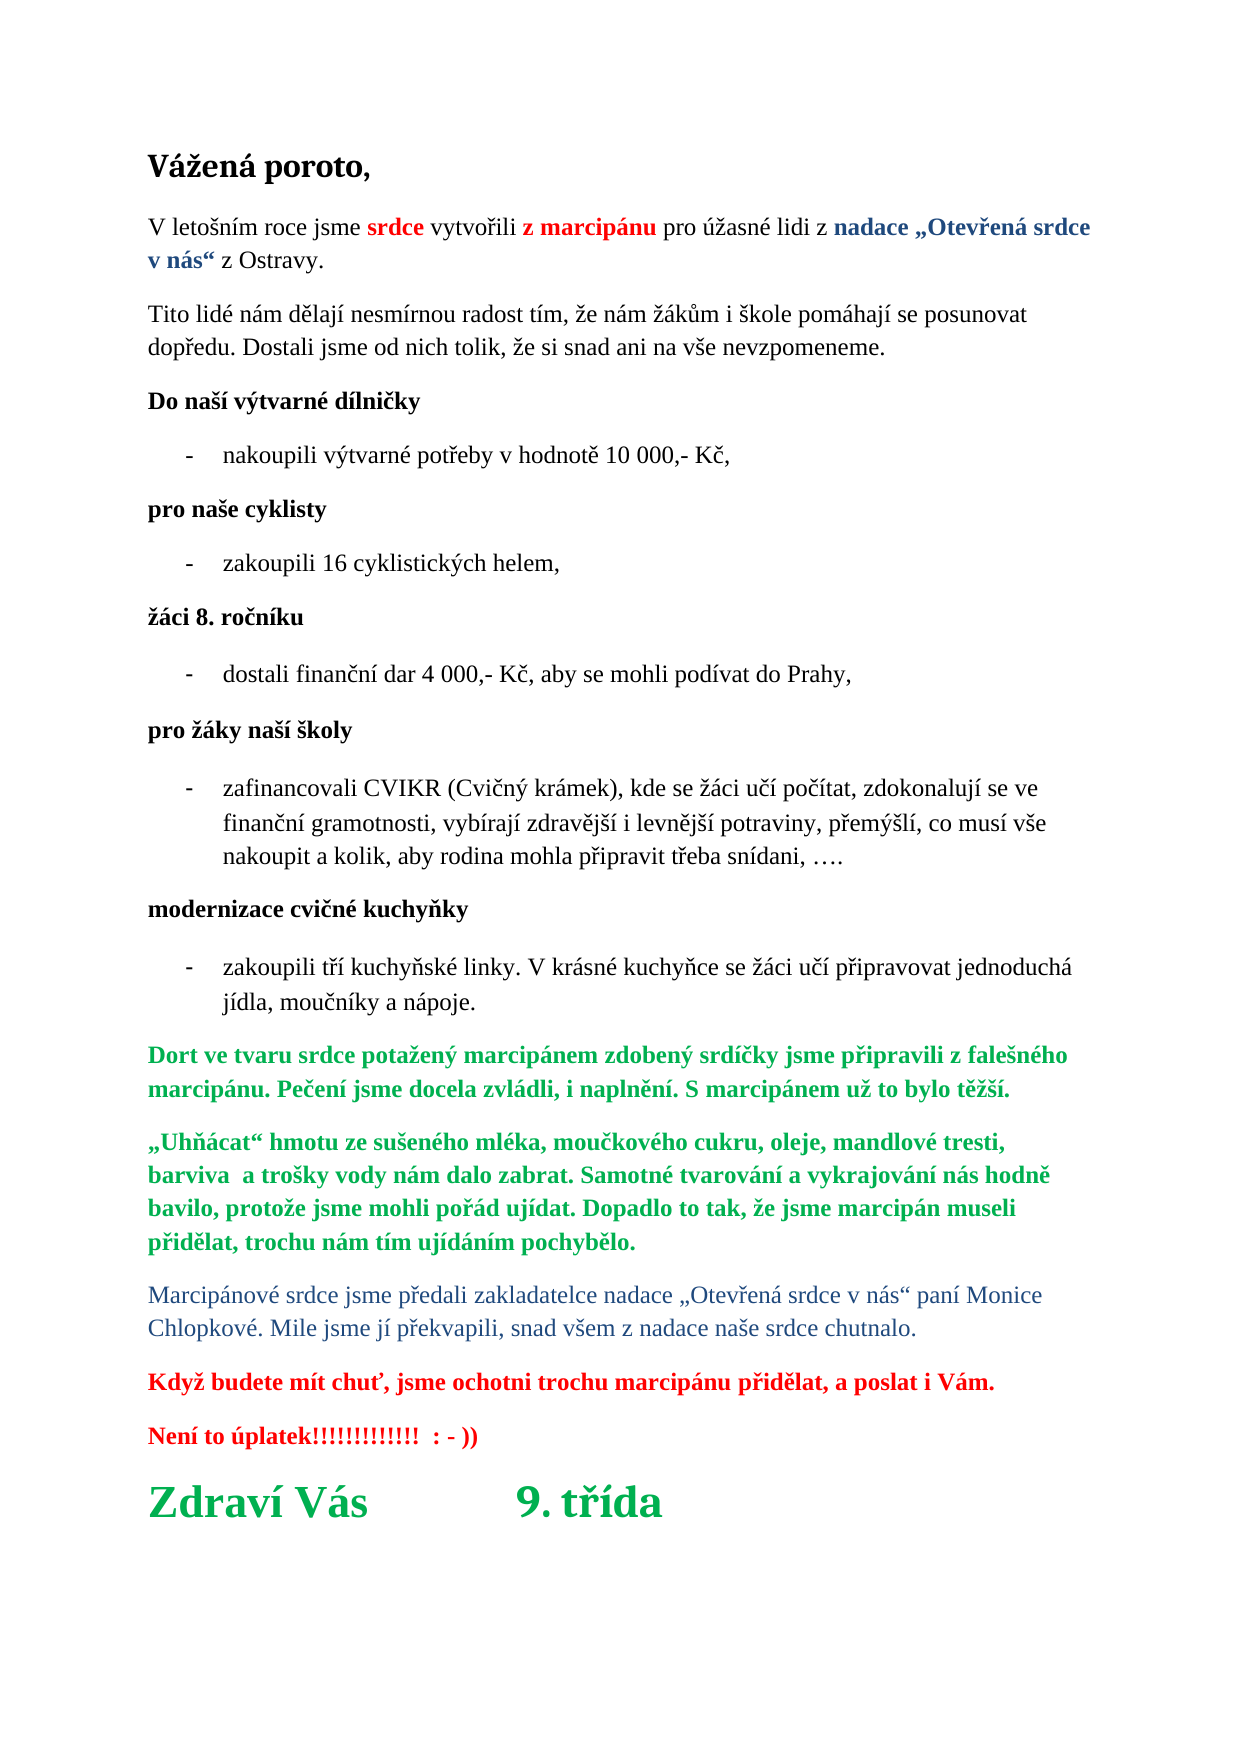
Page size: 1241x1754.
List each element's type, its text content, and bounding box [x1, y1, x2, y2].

list zakoupili 16 cyklistických helem, [185, 548, 1093, 577]
text Když budete mít chuť, jsme ochotni trochu marcipánu přidělat, a poslat i Vám. [148, 1367, 1093, 1396]
text V letošním roce jsme srdce vytvořili z marcipánu pro úžasné lidi z nadace „Otevřená srdce v nás“ z Ostravy. [148, 212, 1093, 274]
text „Uhňácat“ hmotu ze sušeného mléka, moučkového cukru, oleje, mandlové tresti, barviva a trošky vody nám dalo zabrat. Samotné tvarování a vykrajování nás hodně bavilo, protože jsme mohli pořád ujídat. Dopadlo to tak, že jsme marcipán museli přidělat, trochu nám tím ujídáním pochybělo. [148, 1127, 1093, 1255]
text pro naše cyklisty [148, 494, 1093, 523]
list zafinancovali CVIKR (Cvičný krámek), kde se žáci učí počítat, zdokonalují se ve finanční gramotnosti, vybírají zdravější i levnější potraviny, přemýšlí, co musí vše nakoupit a kolik, aby rodina mohla připravit třeba snídani, …. [185, 769, 1093, 869]
list zakoupili tří kuchyňské linky. V krásné kuchyňce se žáci učí připravovat jednoduchá jídla, moučníky a nápoje. [185, 948, 1093, 1016]
text Není to úplatek!!!!!!!!!!!!! : - )) [148, 1421, 1093, 1450]
text Zdraví Vás 9. třída [148, 1475, 1093, 1529]
list dostali finanční dar 4 000,- Kč, aby se mohli podívat do Prahy, [185, 656, 1093, 689]
text Dort ve tvaru srdce potažený marcipánem zdobený srdíčky jsme připravili z falešného marcipánu. Pečení jsme docela zvládli, i naplnění. S marcipánem už to bylo těžší. [148, 1041, 1093, 1102]
text Do naší výtvarné dílničky [148, 386, 1093, 415]
list nakoupili výtvarné potřeby v hodnotě 10 000,- Kč, [185, 440, 1093, 469]
text žáci 8. ročníku [148, 602, 1093, 630]
text Vážená poroto, [148, 148, 1093, 186]
text pro žáky naší školy [148, 716, 1093, 744]
text Tito lidé nám dělají nesmírnou radost tím, že nám žákům i škole pomáhají se posunovat dopředu. Dostali jsme od nich tolik, že si snad ani na vše nevzpomeneme. [148, 299, 1093, 361]
text Marcipánové srdce jsme předali zakladatelce nadace „Otevřená srdce v nás“ paní Monice Chlopkové. Mile jsme jí překvapili, snad všem z nadace naše srdce chutnalo. [148, 1280, 1093, 1342]
text modernizace cvičné kuchyňky [148, 894, 1093, 923]
